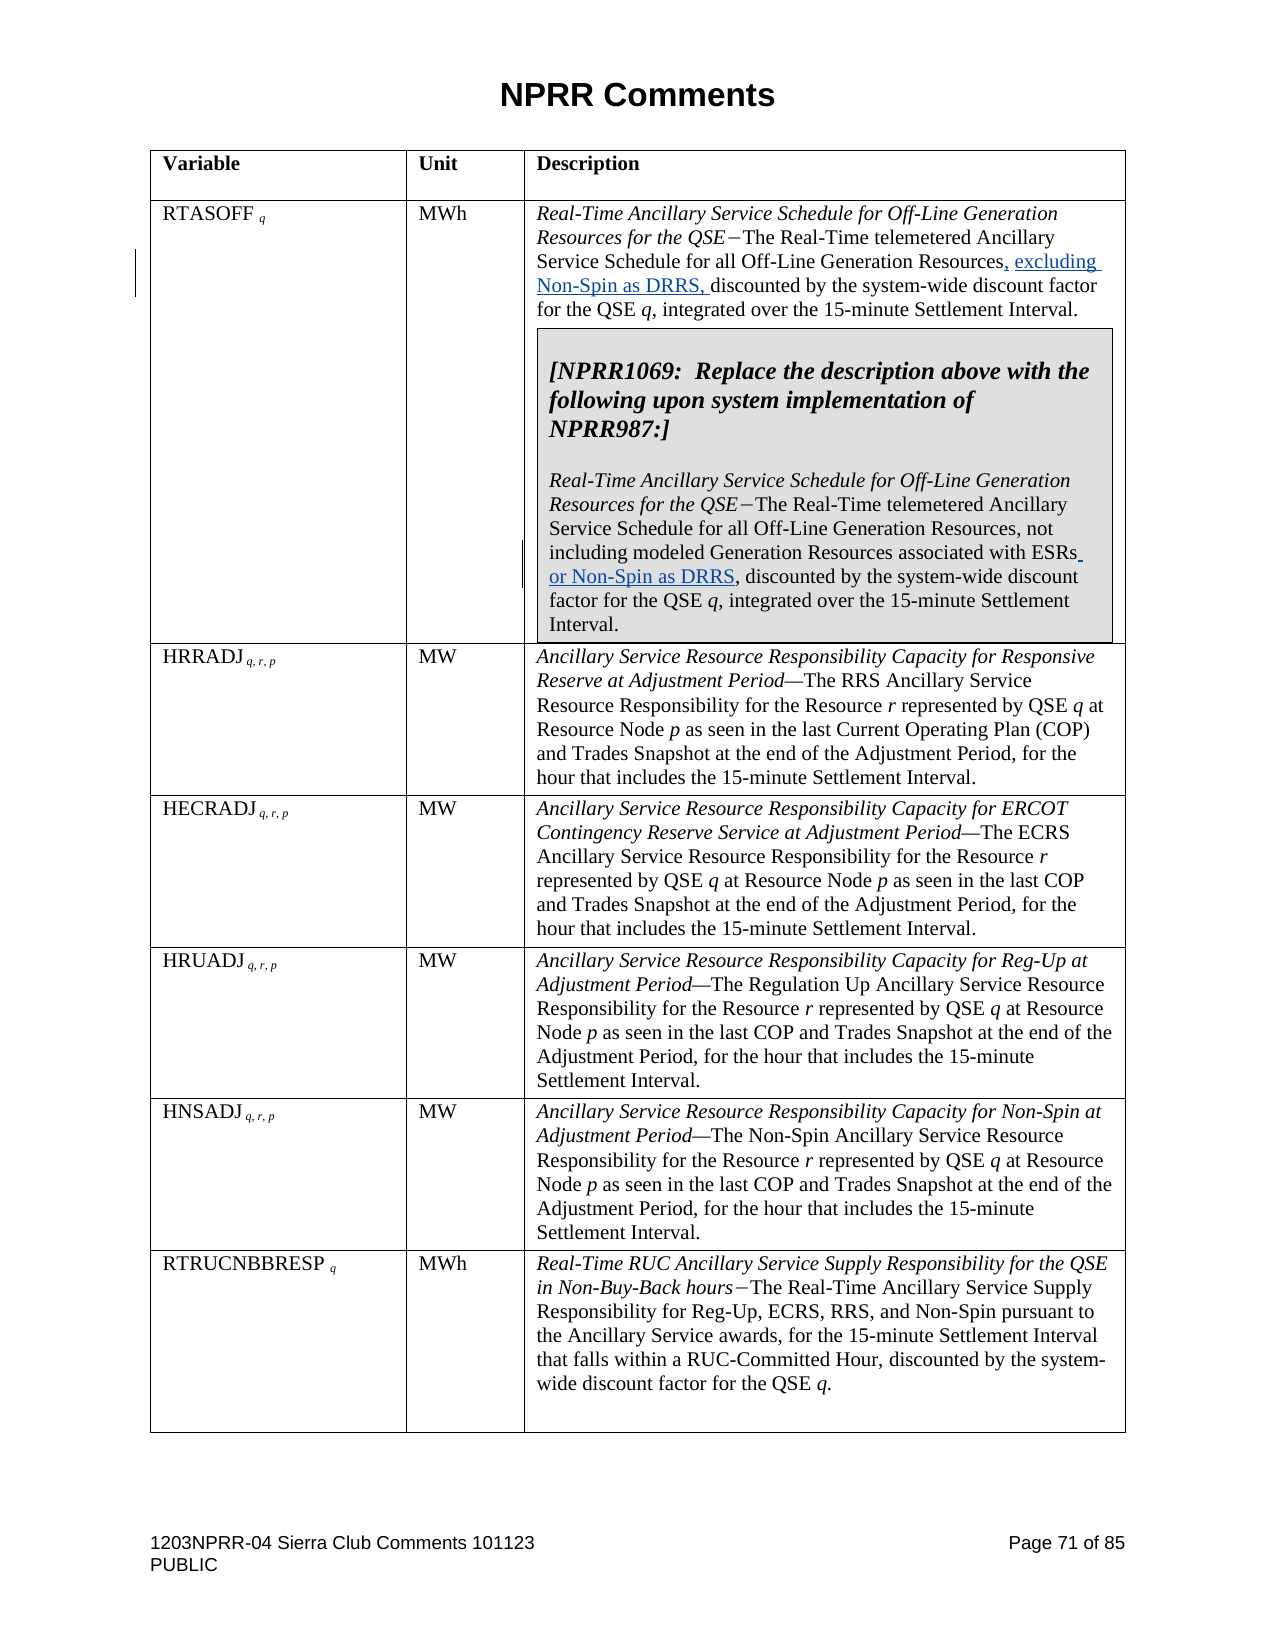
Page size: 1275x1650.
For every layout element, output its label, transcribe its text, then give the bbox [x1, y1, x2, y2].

table_cell HNSADJ q, r, p [151, 1099, 406, 1250]
table_cell MW [407, 1099, 524, 1250]
table_cell MW [407, 948, 524, 1098]
table_header Variable [151, 151, 406, 200]
table_cell Ancillary Service Resource Responsibility Capacity for ERCOT Contingency Reserve Service at Adjustment Period—The ECRS Ancillary Service Resource Responsibility for the Resource r represented by QSE q at Resource Node p as seen in the last COP and Trades Snapshot at the end of the Adjustment Period, for the hour that includes the 15-minute Settlement Interval. [525, 796, 1125, 947]
table_cell MW [407, 796, 524, 947]
table_cell Real-Time RUC Ancillary Service Supply Responsibility for the QSE in Non-Buy-Back hoursThe Real-Time Ancillary Service Supply Responsibility for Reg-Up, ECRS, RRS, and Non-Spin pursuant to the Ancillary Service awards, for the 15-minute Settlement Interval that falls within a RUC-Committed Hour, discounted by the system-wide discount factor for the QSE q. [525, 1251, 1125, 1432]
table_header Description [525, 151, 1125, 200]
table_cell Ancillary Service Resource Responsibility Capacity for Non-Spin at Adjustment Period—The Non-Spin Ancillary Service Resource Responsibility for the Resource r represented by QSE q at Resource Node p as seen in the last COP and Trades Snapshot at the end of the Adjustment Period, for the hour that includes the 15-minute Settlement Interval. [525, 1099, 1125, 1250]
table_cell RTRUCNBBRESP q [151, 1251, 406, 1432]
table_cell HRUADJ q, r, p [151, 948, 406, 1098]
table_cell MW [407, 644, 524, 795]
table_cell HECRADJ q, r, p [151, 796, 406, 947]
table_cell Ancillary Service Resource Responsibility Capacity for Reg-Up at Adjustment Period—The Regulation Up Ancillary Service Resource Responsibility for the Resource r represented by QSE q at Resource Node p as seen in the last COP and Trades Snapshot at the end of the Adjustment Period, for the hour that includes the 15-minute Settlement Interval. [525, 948, 1125, 1098]
table_cell MWh [407, 1251, 524, 1432]
table_cell Ancillary Service Resource Responsibility Capacity for Responsive Reserve at Adjustment Period—The RRS Ancillary Service Resource Responsibility for the Resource r represented by QSE q at Resource Node p as seen in the last Current Operating Plan (COP) and Trades Snapshot at the end of the Adjustment Period, for the hour that includes the 15-minute Settlement Interval. [525, 644, 1125, 795]
table_header Unit [407, 151, 524, 200]
table_cell MWh [407, 201, 524, 643]
table_cell RTASOFF q [151, 201, 406, 643]
table_cell Real-Time Ancillary Service Schedule for Off-Line Generation Resources for the QSEThe Real-Time telemetered Ancillary Service Schedule for all Off-Line Generation Resources discounted by the system-wide discount factor for the QSE q, integrated over the 15-minute Settlement Interval. [525, 201, 1125, 643]
table_cell HRRADJ q, r, p [151, 644, 406, 795]
